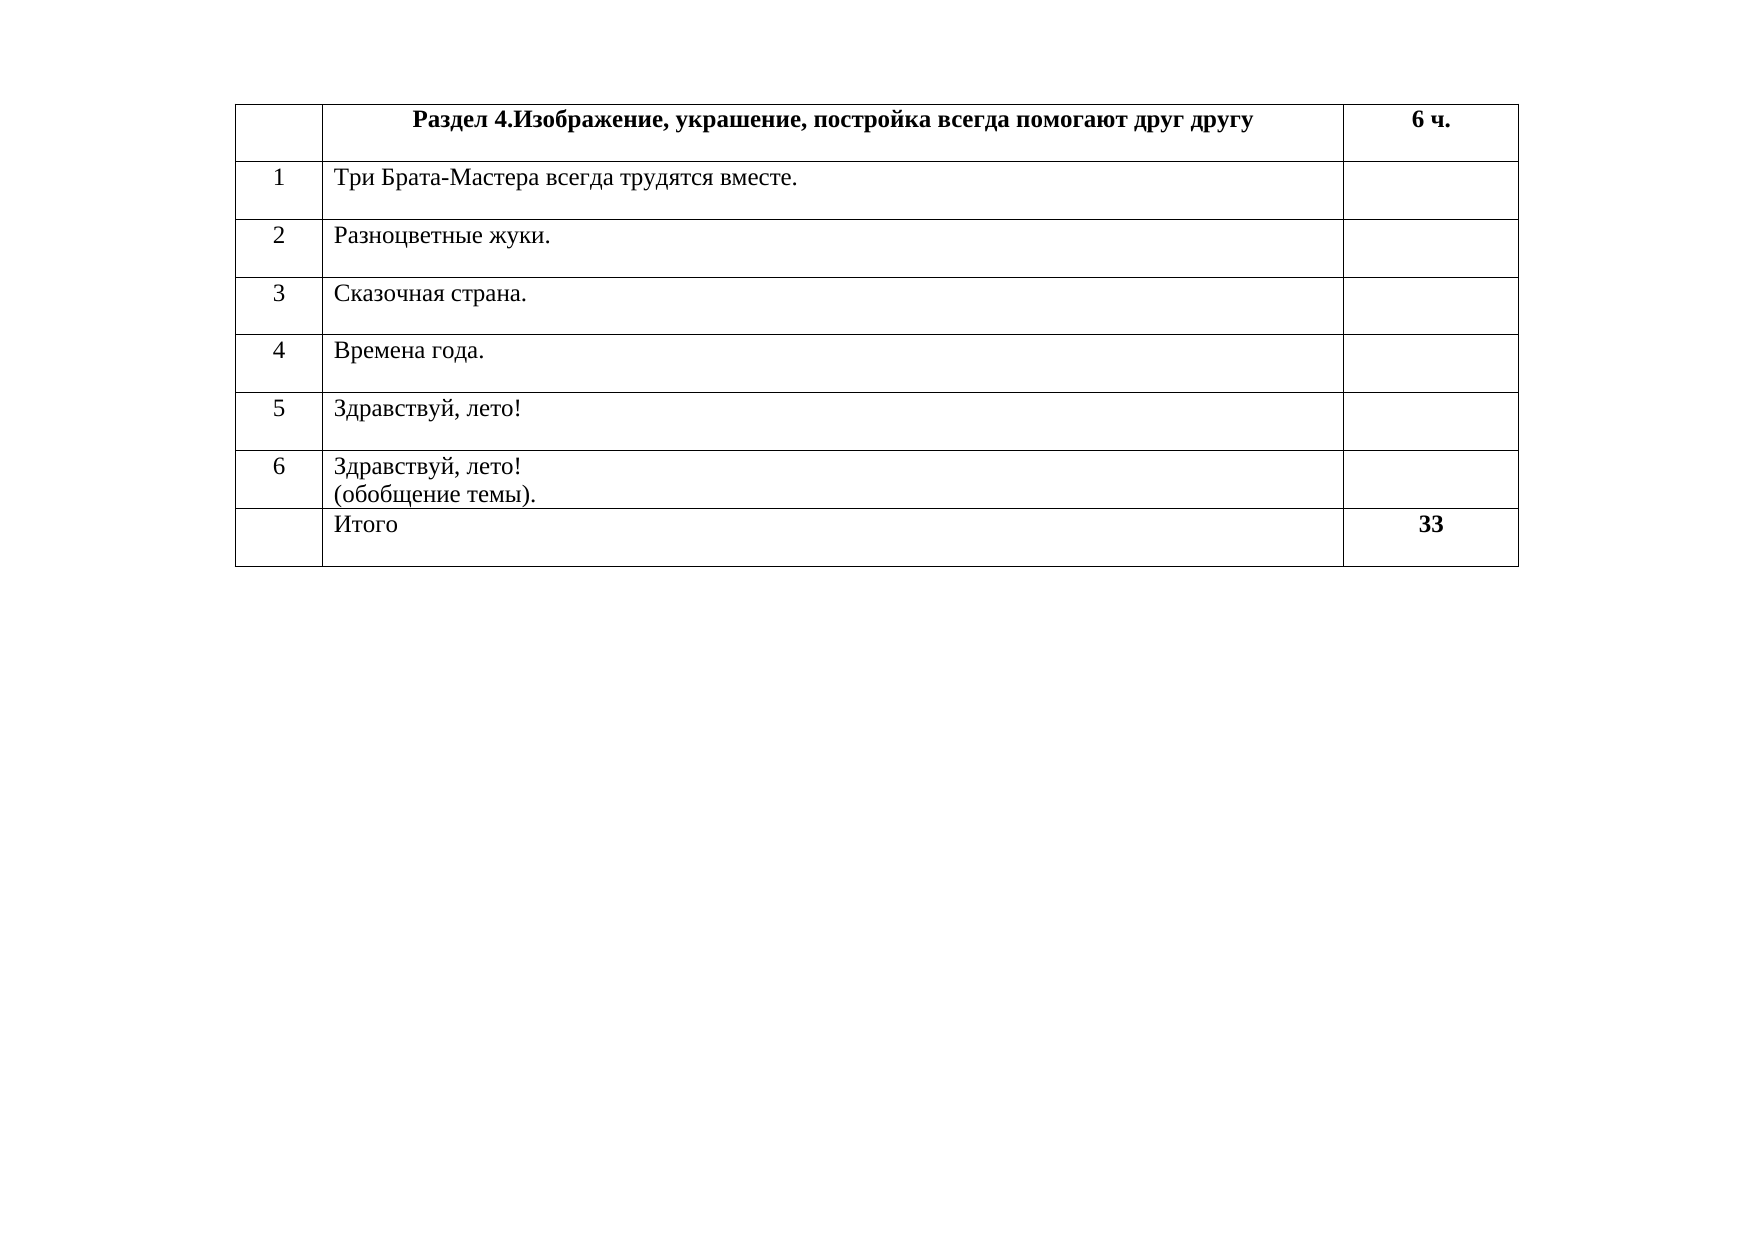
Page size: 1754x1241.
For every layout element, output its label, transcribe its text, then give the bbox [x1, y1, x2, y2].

table_cell [236, 509, 322, 566]
table_cell [1344, 393, 1518, 450]
table_cell 4 [236, 335, 322, 392]
table_cell Здравствуй, лето! [323, 393, 1343, 450]
table_cell 6 [236, 451, 322, 508]
table_cell 3 [236, 278, 322, 334]
table_cell [1344, 451, 1518, 508]
table_cell Времена года. [323, 335, 1343, 392]
table_cell [236, 105, 322, 161]
table_cell [1344, 278, 1518, 334]
table_cell 1 [236, 162, 322, 219]
table_cell Раздел 4.Изображение, украшение, постройка всегда помогают друг другу [323, 105, 1343, 161]
table_cell [1344, 162, 1518, 219]
table_cell Разноцветные жуки. [323, 220, 1343, 277]
table_cell 33 [1344, 509, 1518, 566]
table_cell Три Брата-Мастера всегда трудятся вместе. [323, 162, 1343, 219]
table_cell 2 [236, 220, 322, 277]
table_cell Итого [323, 509, 1343, 566]
table_cell 5 [236, 393, 322, 450]
table_cell [1344, 335, 1518, 392]
table_cell Сказочная страна. [323, 278, 1343, 334]
table_cell 6 ч. [1344, 105, 1518, 161]
table_cell Здравствуй, лето! (обобщение темы). [323, 451, 1343, 508]
table_cell [1344, 220, 1518, 277]
